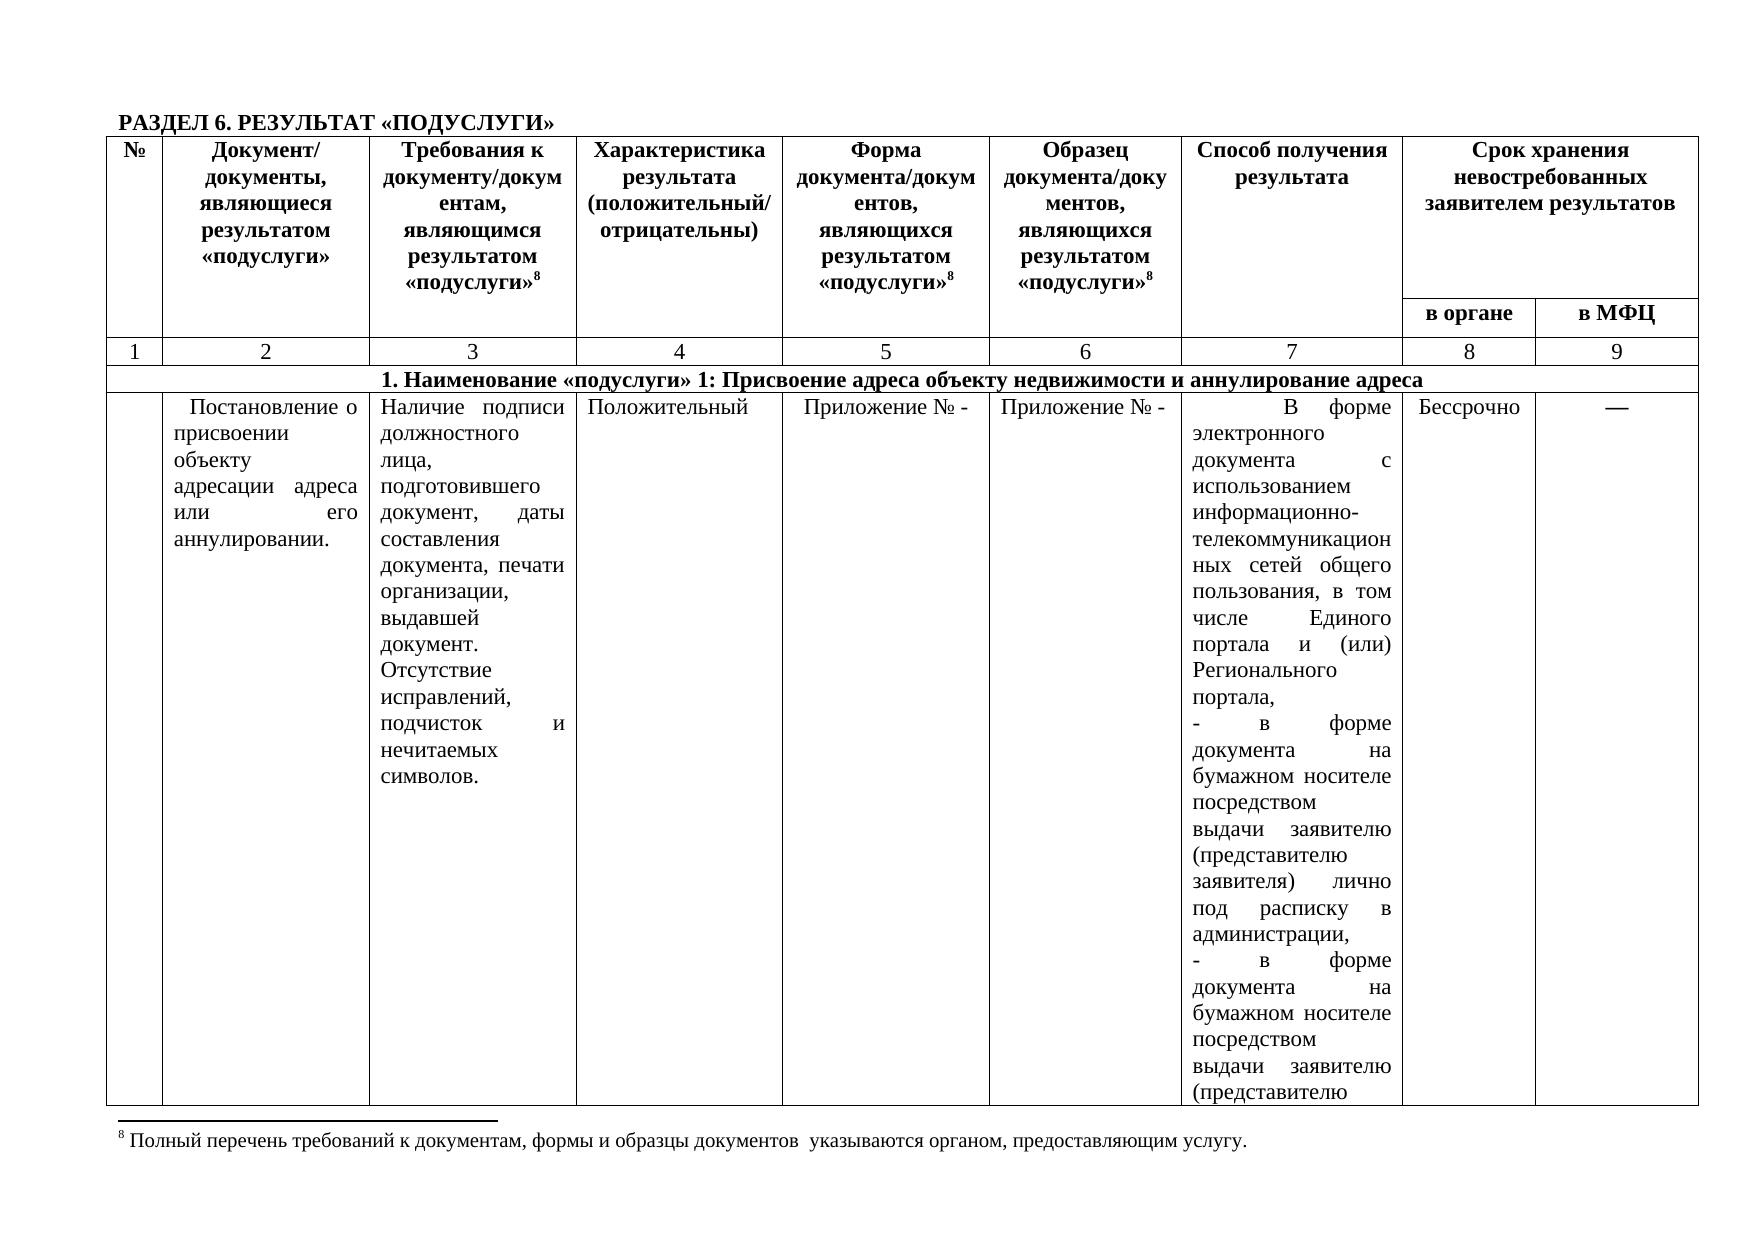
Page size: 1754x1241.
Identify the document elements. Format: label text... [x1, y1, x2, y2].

table_header Документ/документы, являющиеся результатом «подуслуги» [163, 137, 369, 337]
table_cell в органе [1403, 299, 1535, 337]
subtitle РАЗДЕЛ 6. РЕЗУЛЬТАТ «ПОДУСЛУГИ» [118, 109, 1636, 136]
table_header Требования к документу/документам, являющимся результатом «подуслуги» [370, 137, 576, 337]
table_cell 5 [783, 338, 989, 364]
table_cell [370, 393, 576, 1104]
table_cell Положительный [577, 393, 782, 1104]
table_cell 4 [577, 338, 782, 364]
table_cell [163, 393, 369, 1104]
table_cell 1 [107, 338, 162, 364]
table_cell в МФЦ [1536, 299, 1698, 337]
table_cell [107, 393, 162, 1104]
table_header Способ получения результата [1182, 137, 1402, 337]
table_cell 8 [1403, 338, 1535, 364]
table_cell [1182, 393, 1402, 1104]
table_cell 3 [370, 338, 576, 364]
table_header Образец документа/документов, являющихся результатом «подуслуги»8 [990, 137, 1181, 337]
table_cell — [1536, 393, 1698, 1104]
table_header Срок хранения невостребованных заявителем результатов [1403, 137, 1698, 298]
table_cell 6 [990, 338, 1181, 364]
table_cell 9 [1536, 338, 1698, 364]
table_cell Бессрочно [1403, 393, 1535, 1104]
table_cell 1. Наименование «подуслуги» 1: Присвоение адреса объекту недвижимости и аннулирование адреса [107, 366, 1698, 392]
table_cell 7 [1182, 338, 1402, 364]
table_cell 2 [163, 338, 369, 364]
table_cell Приложение № - [990, 393, 1181, 1104]
table_header Характеристика результата (положительный/отрицательны) [577, 137, 782, 337]
table_header № [107, 137, 162, 337]
table_cell Приложение № - [783, 393, 989, 1104]
table_header Форма документа/документов, являющихся результатом «подуслуги»8 [783, 137, 989, 337]
